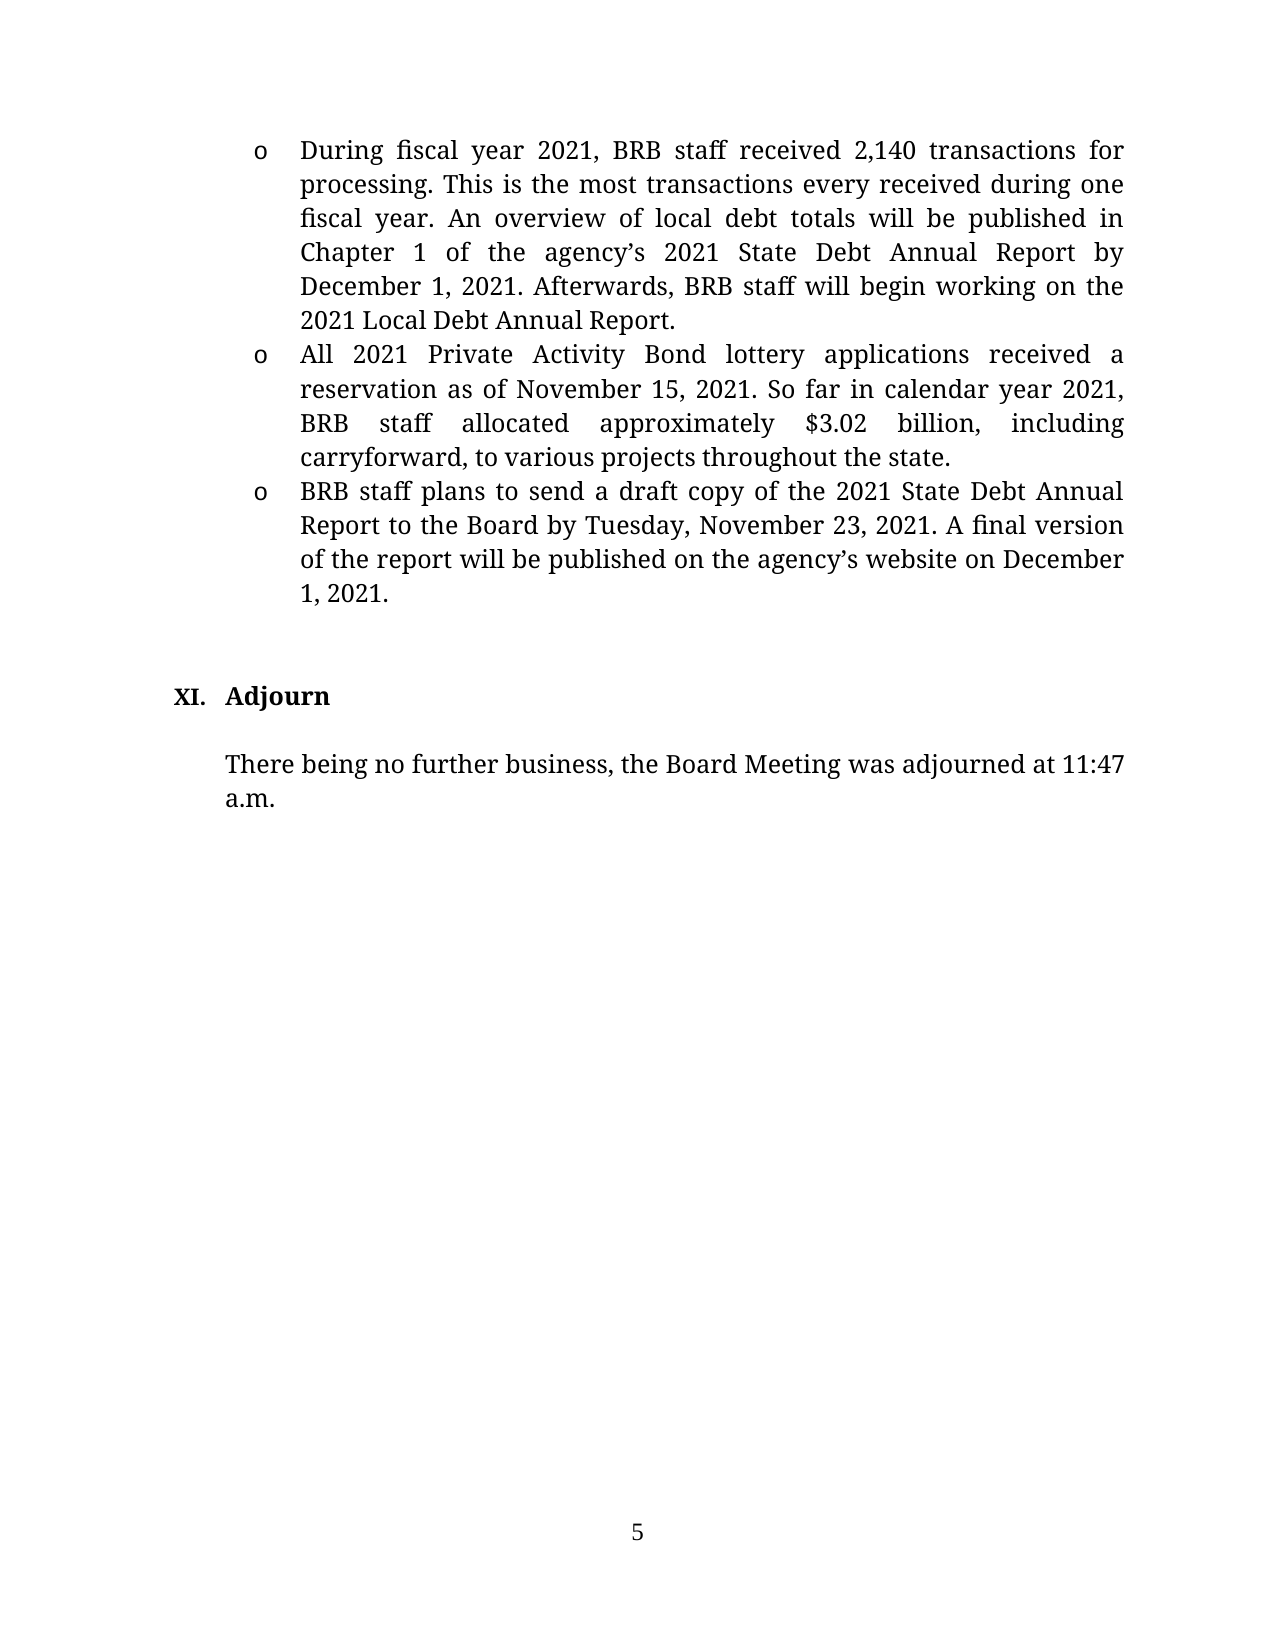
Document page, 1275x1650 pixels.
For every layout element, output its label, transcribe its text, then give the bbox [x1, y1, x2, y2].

list All 2021 Private Activity Bond lottery applications received a reservation as of November 15, 2021. So far in calendar year 2021, BRB staff allocated approximately $3.02 billion, including carryforward, to various projects throughout the state. [253, 337, 1125, 473]
list There being no further business, the Board Meeting was adjourned at 11:47 a.m. [225, 746, 1125, 814]
list BRB staff plans to send a draft copy of the 2021 State Debt Annual Report to the Board by Tuesday, November 23, 2021. A final version of the report will be published on the agency’s website on December 1, 2021. [253, 473, 1125, 610]
list During fiscal year 2021, BRB staff received 2,140 transactions for processing. This is the most transactions every received during one fiscal year. An overview of local debt totals will be published in Chapter 1 of the agency’s 2021 State Debt Annual Report by December 1, 2021. Afterwards, BRB staff will begin working on the 2021 Local Debt Annual Report. [253, 132, 1125, 337]
list Adjourn [206, 678, 1125, 712]
